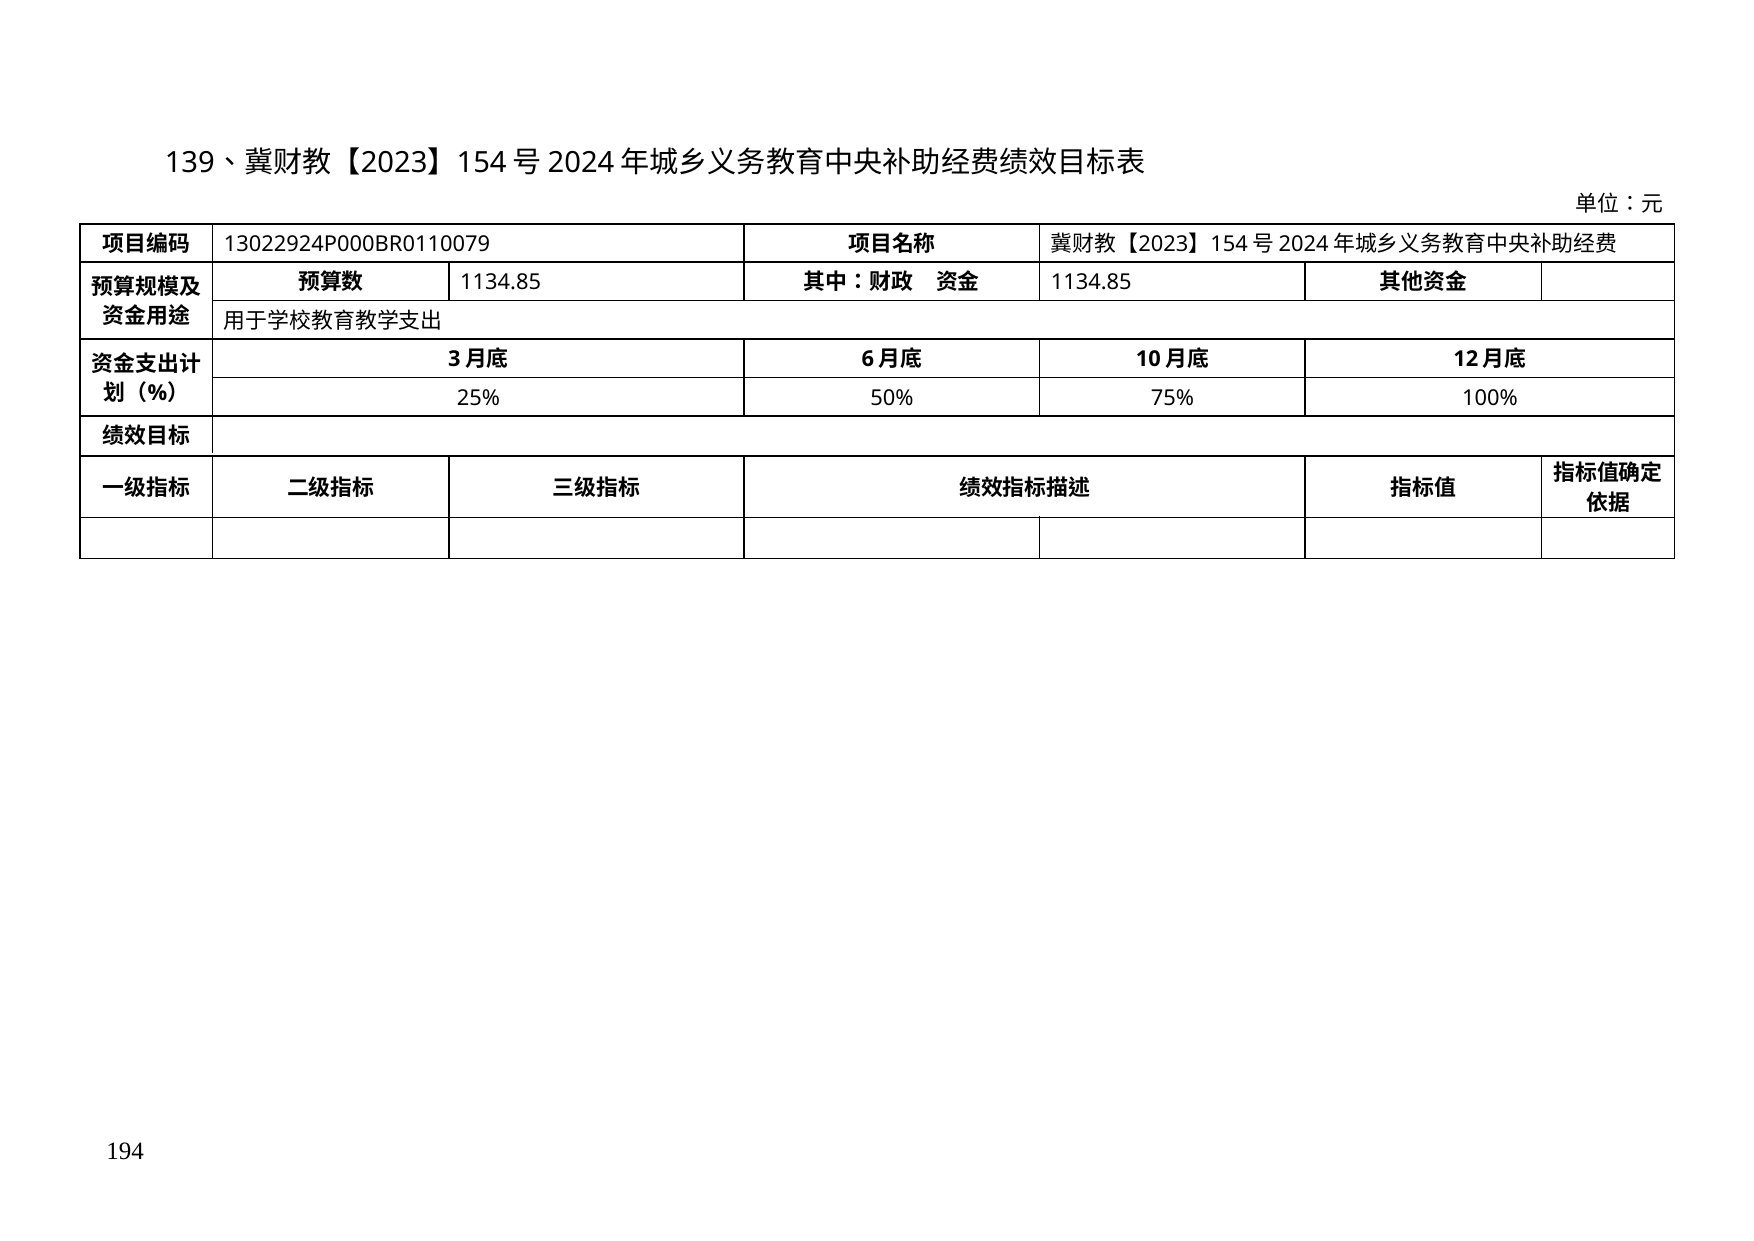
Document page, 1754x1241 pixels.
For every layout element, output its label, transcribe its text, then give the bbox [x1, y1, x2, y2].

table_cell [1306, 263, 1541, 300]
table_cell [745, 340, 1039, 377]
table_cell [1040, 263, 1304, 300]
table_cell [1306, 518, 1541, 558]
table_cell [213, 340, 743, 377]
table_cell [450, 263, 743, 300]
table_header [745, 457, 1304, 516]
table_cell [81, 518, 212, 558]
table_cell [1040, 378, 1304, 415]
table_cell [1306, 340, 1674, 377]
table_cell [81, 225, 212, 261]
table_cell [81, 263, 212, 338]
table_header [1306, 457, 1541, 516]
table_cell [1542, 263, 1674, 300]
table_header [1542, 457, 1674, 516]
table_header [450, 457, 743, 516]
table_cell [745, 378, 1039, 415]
text 139、冀财教【2023】154号2024年城乡义务教育中央补助经费绩效目标表 [106, 142, 1648, 181]
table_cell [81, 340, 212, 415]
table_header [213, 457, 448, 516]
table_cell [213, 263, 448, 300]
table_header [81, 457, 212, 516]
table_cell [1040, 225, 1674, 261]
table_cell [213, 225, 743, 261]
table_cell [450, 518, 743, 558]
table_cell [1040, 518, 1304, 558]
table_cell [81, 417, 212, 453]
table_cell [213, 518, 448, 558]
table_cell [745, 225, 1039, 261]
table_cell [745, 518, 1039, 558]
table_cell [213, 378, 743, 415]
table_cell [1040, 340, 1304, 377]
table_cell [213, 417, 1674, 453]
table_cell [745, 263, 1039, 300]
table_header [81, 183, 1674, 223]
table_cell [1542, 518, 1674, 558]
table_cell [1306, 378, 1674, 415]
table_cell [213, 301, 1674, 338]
